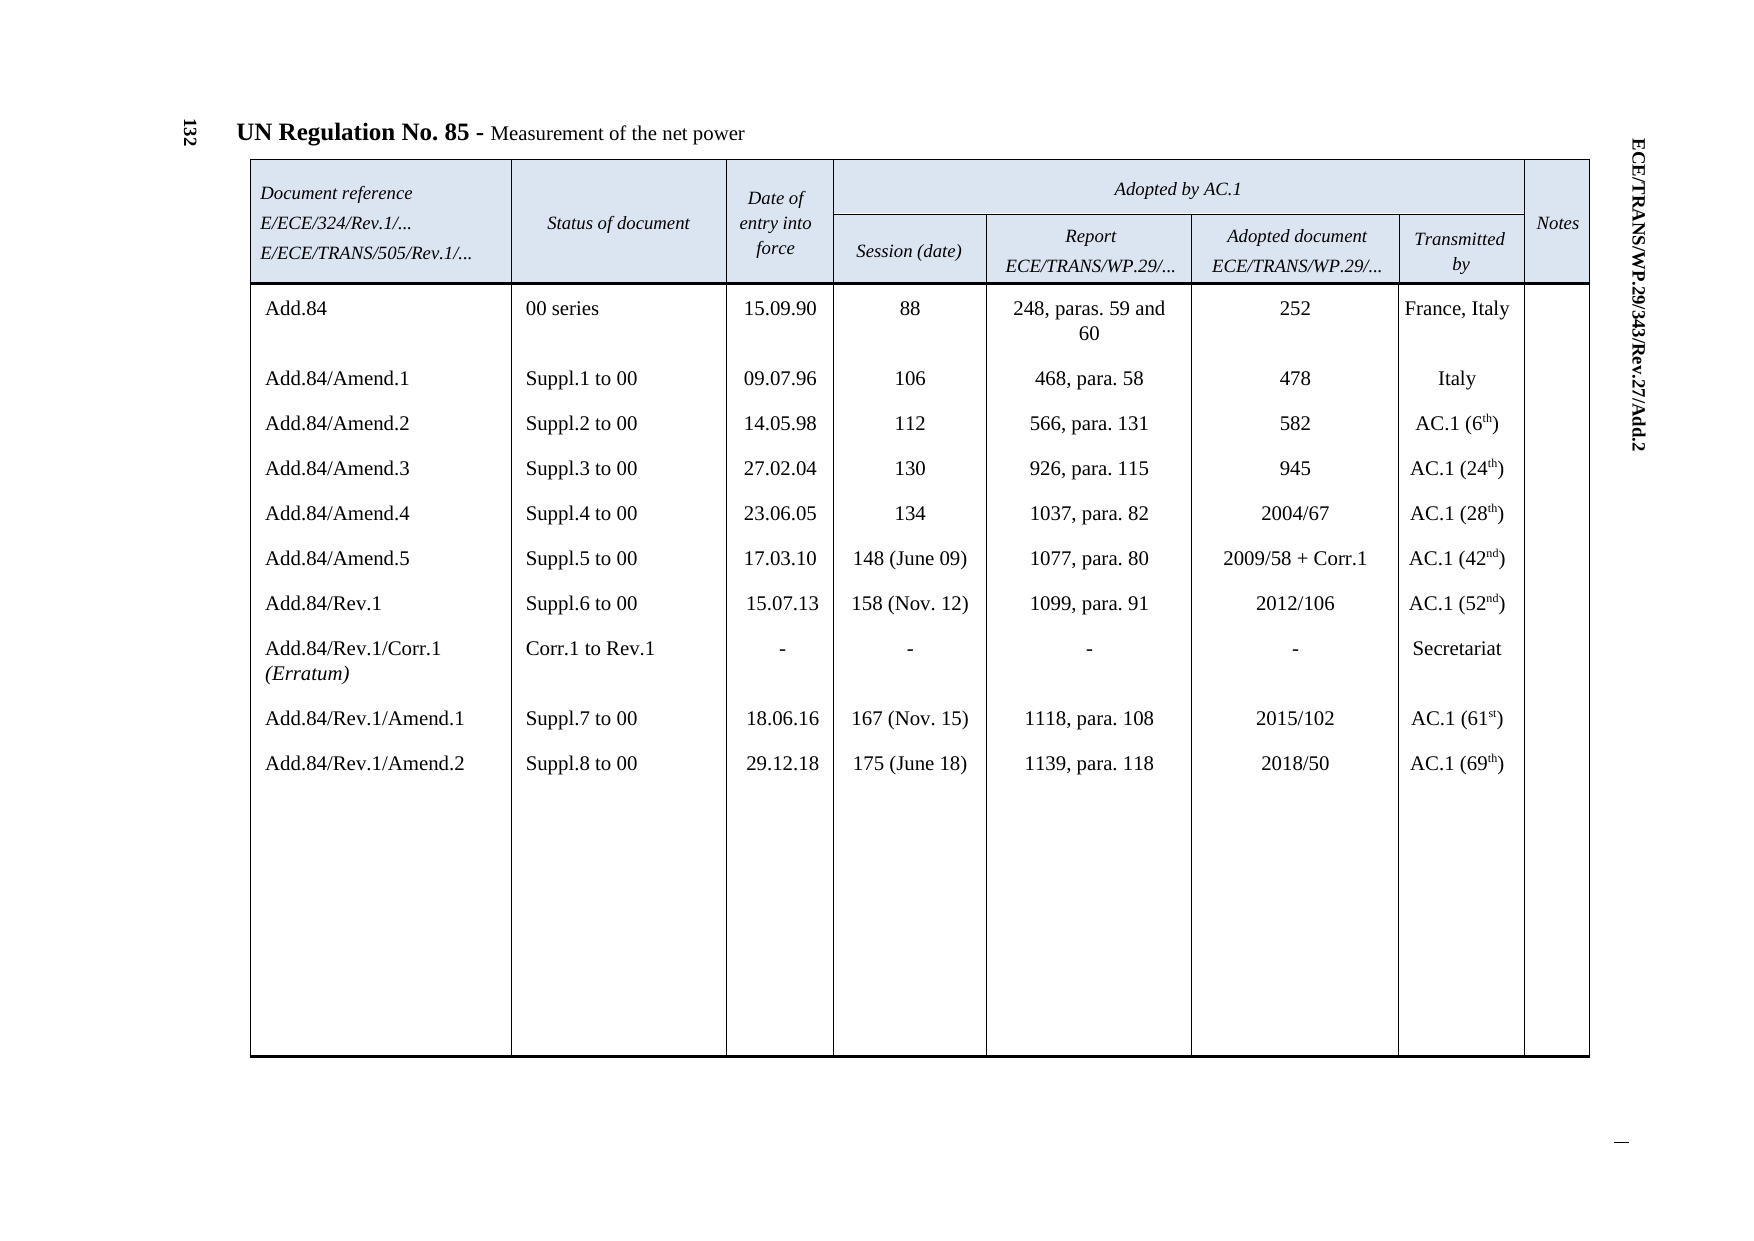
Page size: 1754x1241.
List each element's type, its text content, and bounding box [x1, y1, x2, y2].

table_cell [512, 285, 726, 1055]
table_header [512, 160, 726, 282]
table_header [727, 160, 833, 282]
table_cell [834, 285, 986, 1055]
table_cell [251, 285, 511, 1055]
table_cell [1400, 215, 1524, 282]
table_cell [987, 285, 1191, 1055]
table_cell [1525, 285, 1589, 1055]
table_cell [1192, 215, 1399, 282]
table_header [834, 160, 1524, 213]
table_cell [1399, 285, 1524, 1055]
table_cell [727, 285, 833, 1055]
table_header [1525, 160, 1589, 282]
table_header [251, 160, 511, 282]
text UN Regulation No. 85 - Measurement of the net power [236, 118, 1459, 146]
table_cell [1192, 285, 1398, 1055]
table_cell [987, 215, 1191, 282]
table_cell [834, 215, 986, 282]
